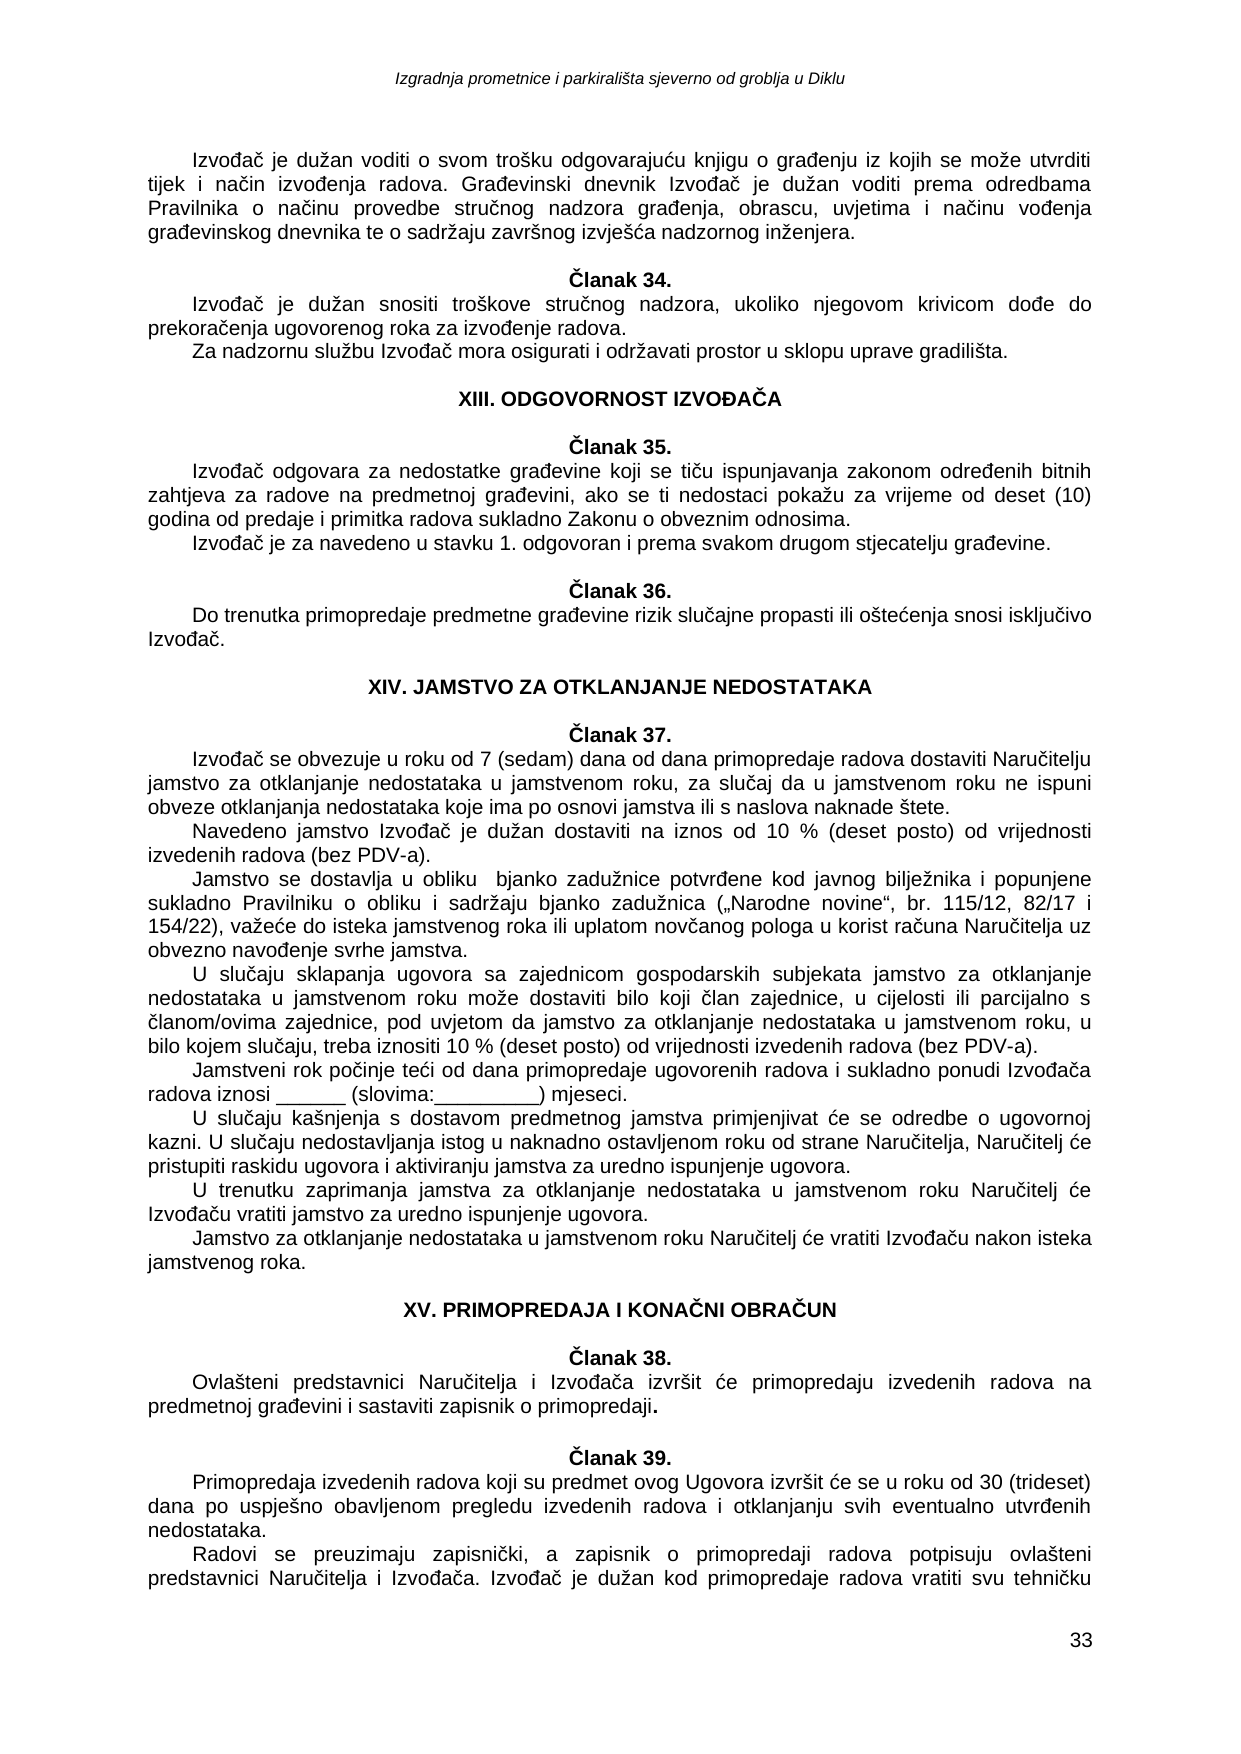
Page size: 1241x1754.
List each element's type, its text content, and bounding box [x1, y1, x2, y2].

text U slučaju kašnjenja s dostavom predmetnog jamstva primjenjivat će se odredbe o ugovornoj kazni. U slučaju nedostavljanja istog u naknadno ostavljenom roku od strane Naručitelja, Naručitelj će pristupiti raskidu ugovora i aktiviranju jamstva za uredno ispunjenje ugovora. [148, 1106, 1093, 1178]
text Jamstvo se dostavlja u obliku bjanko zadužnice potvrđene kod javnog bilježnika i popunjene sukladno Pravilniku o obliku i sadržaju bjanko zadužnica („Narodne novine“, br. 115/12, 82/17 i 154/22), važeće do isteka jamstvenog roka ili uplatom novčanog pologa u korist računa Naručitelja uz obvezno navođenje svrhe jamstva. [148, 866, 1093, 962]
text Za nadzornu službu Izvođač mora osigurati i održavati prostor u sklopu uprave gradilišta. [148, 339, 1093, 363]
text Članak 35. [148, 435, 1093, 459]
text XIV. JAMSTVO ZA OTKLANJANJE NEDOSTATAKA [148, 675, 1093, 699]
text Izvođač je dužan snositi troškove stručnog nadzora, ukoliko njegovom krivicom dođe do prekoračenja ugovorenog roka za izvođenje radova. [148, 291, 1093, 339]
text XV. PRIMOPREDAJA I KONAČNI OBRAČUN [148, 1298, 1093, 1322]
text U trenutku zaprimanja jamstva za otklanjanje nedostataka u jamstvenom roku Naručitelj će Izvođaču vratiti jamstvo za uredno ispunjenje ugovora. [148, 1178, 1093, 1226]
text Članak 36. [148, 579, 1093, 603]
text Jamstvo za otklanjanje nedostataka u jamstvenom roku Naručitelj će vratiti Izvođaču nakon isteka jamstvenog roka. [148, 1226, 1093, 1274]
text Članak 34. [148, 267, 1093, 291]
text Izvođač je dužan voditi o svom trošku odgovarajuću knjigu o građenju iz kojih se može utvrditi tijek i način izvođenja radova. Građevinski dnevnik Izvođač je dužan voditi prema odredbama Pravilnika o načinu provedbe stručnog nadzora građenja, obrascu, uvjetima i načinu vođenja građevinskog dnevnika te o sadržaju završnog izvješća nadzornog inženjera. [148, 148, 1093, 243]
text Do trenutka primopredaje predmetne građevine rizik slučajne propasti ili oštećenja snosi isključivo Izvođač. [148, 603, 1093, 651]
text XIII. ODGOVORNOST IZVOĐAČA [148, 387, 1093, 411]
text Članak 37. [148, 723, 1093, 747]
text Izvođač je za navedeno u stavku 1. odgovoran i prema svakom drugom stjecatelju građevine. [148, 531, 1093, 555]
text Izvođač odgovara za nedostatke građevine koji se tiču ispunjavanja zakonom određenih bitnih zahtjeva za radove na predmetnoj građevini, ako se ti nedostaci pokažu za vrijeme od deset (10) godina od predaje i primitka radova sukladno Zakonu o obveznim odnosima. [148, 459, 1093, 531]
text Jamstveni rok počinje teći od dana primopredaje ugovorenih radova i sukladno ponudi Izvođača radova iznosi ______ (slovima:_________) mjeseci. [148, 1058, 1093, 1106]
text Izvođač se obvezuje u roku od 7 (sedam) dana od dana primopredaje radova dostaviti Naručitelju jamstvo za otklanjanje nedostataka u jamstvenom roku, za slučaj da u jamstvenom roku ne ispuni obveze otklanjanja nedostataka koje ima po osnovi jamstva ili s naslova naknade štete. [148, 747, 1093, 818]
text Članak 39. [148, 1446, 1093, 1470]
text Navedeno jamstvo Izvođač je dužan dostaviti na iznos od 10 % (deset posto) od vrijednosti izvedenih radova (bez PDV-a). [148, 818, 1093, 866]
text U slučaju sklapanja ugovora sa zajednicom gospodarskih subjekata jamstvo za otklanjanje nedostataka u jamstvenom roku može dostaviti bilo koji član zajednice, u cijelosti ili parcijalno s članom/ovima zajednice, pod uvjetom da jamstvo za otklanjanje nedostataka u jamstvenom roku, u bilo kojem slučaju, treba iznositi 10 % (deset posto) od vrijednosti izvedenih radova (bez PDV-a). [148, 962, 1093, 1058]
text Članak 38. [148, 1346, 1093, 1369]
text Ovlašteni predstavnici Naručitelja i Izvođača izvršit će primopredaju izvedenih radova na predmetnoj građevini i sastaviti zapisnik o primopredaji. [148, 1369, 1093, 1417]
text Primopredaja izvedenih radova koji su predmet ovog Ugovora izvršit će se u roku od 30 (trideset) dana po uspješno obavljenom pregledu izvedenih radova i otklanjanju svih eventualno utvrđenih nedostataka. [148, 1470, 1093, 1542]
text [148, 1542, 1093, 1590]
